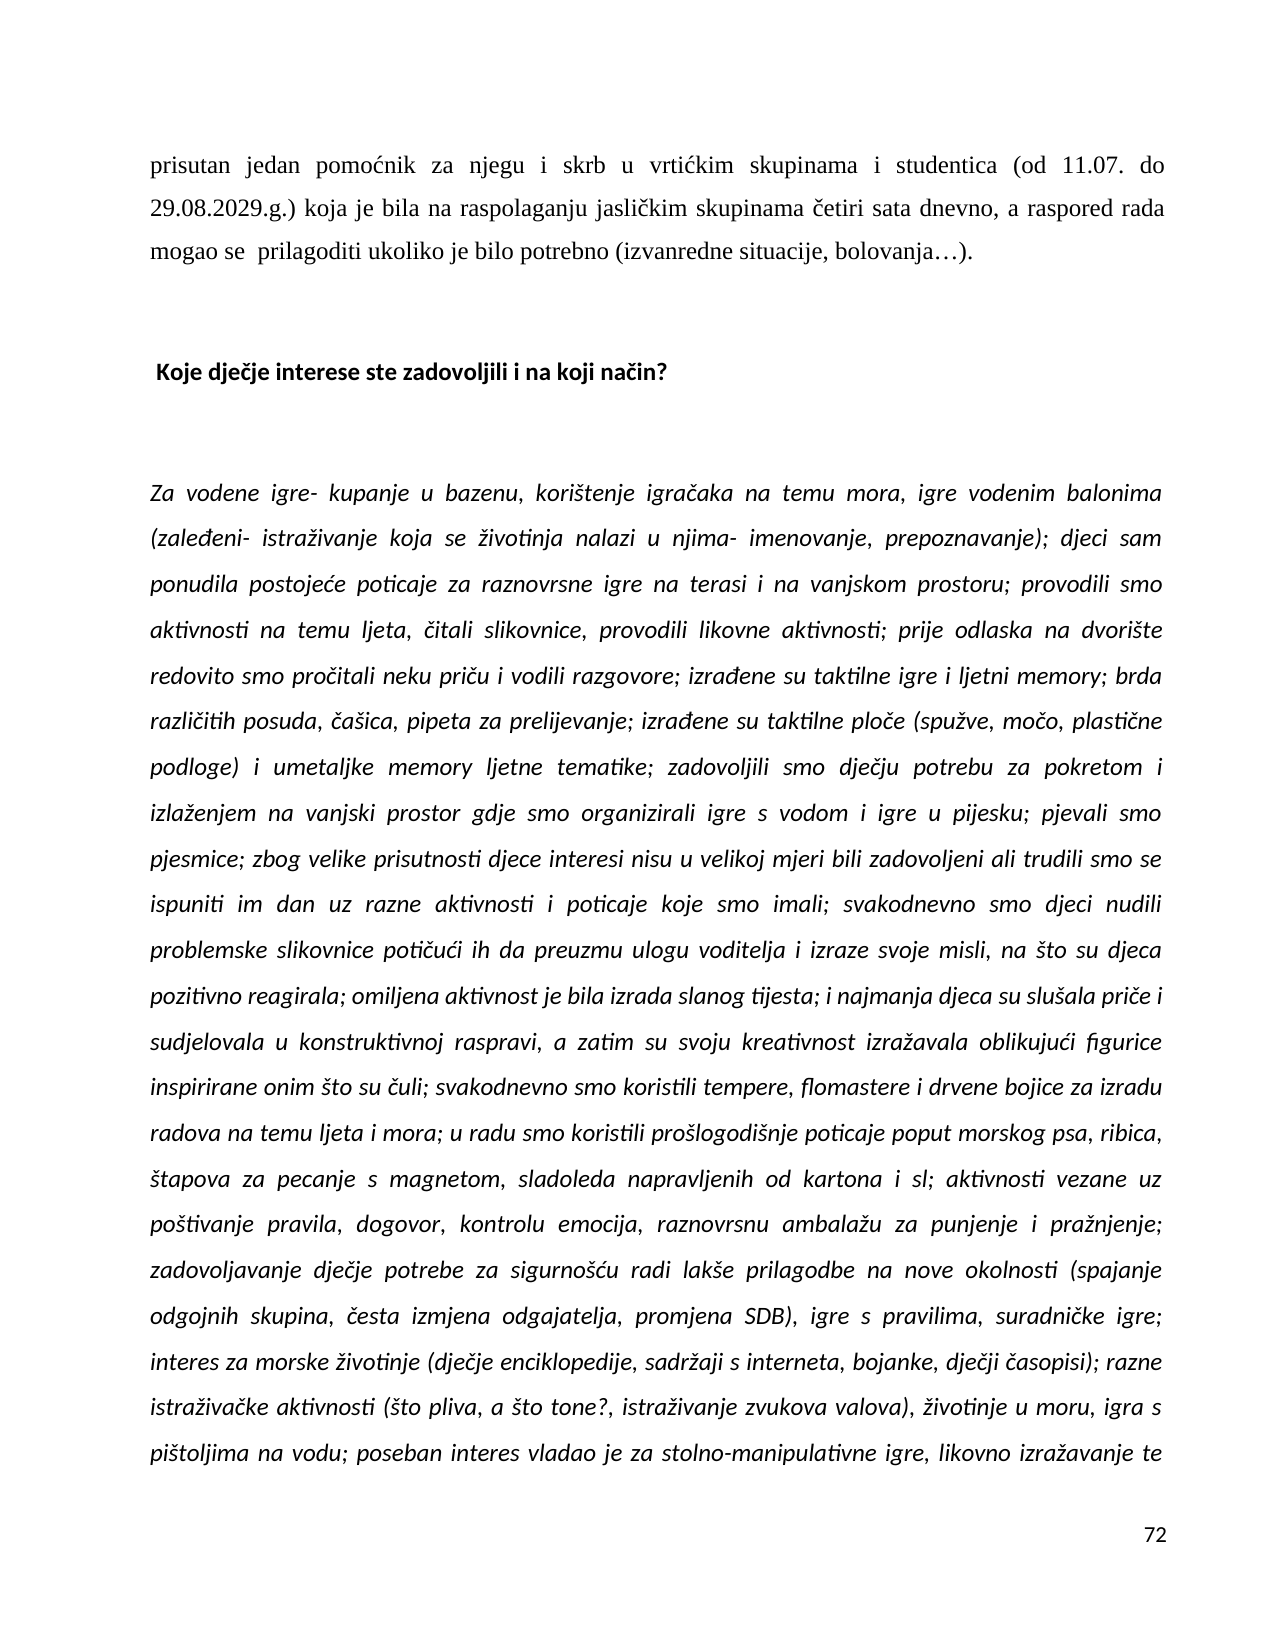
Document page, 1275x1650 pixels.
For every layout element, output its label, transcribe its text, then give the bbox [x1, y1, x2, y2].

text Koje dječje interese ste zadovoljili i na koji način? [150, 356, 1167, 386]
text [150, 477, 1167, 1468]
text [150, 150, 1167, 265]
